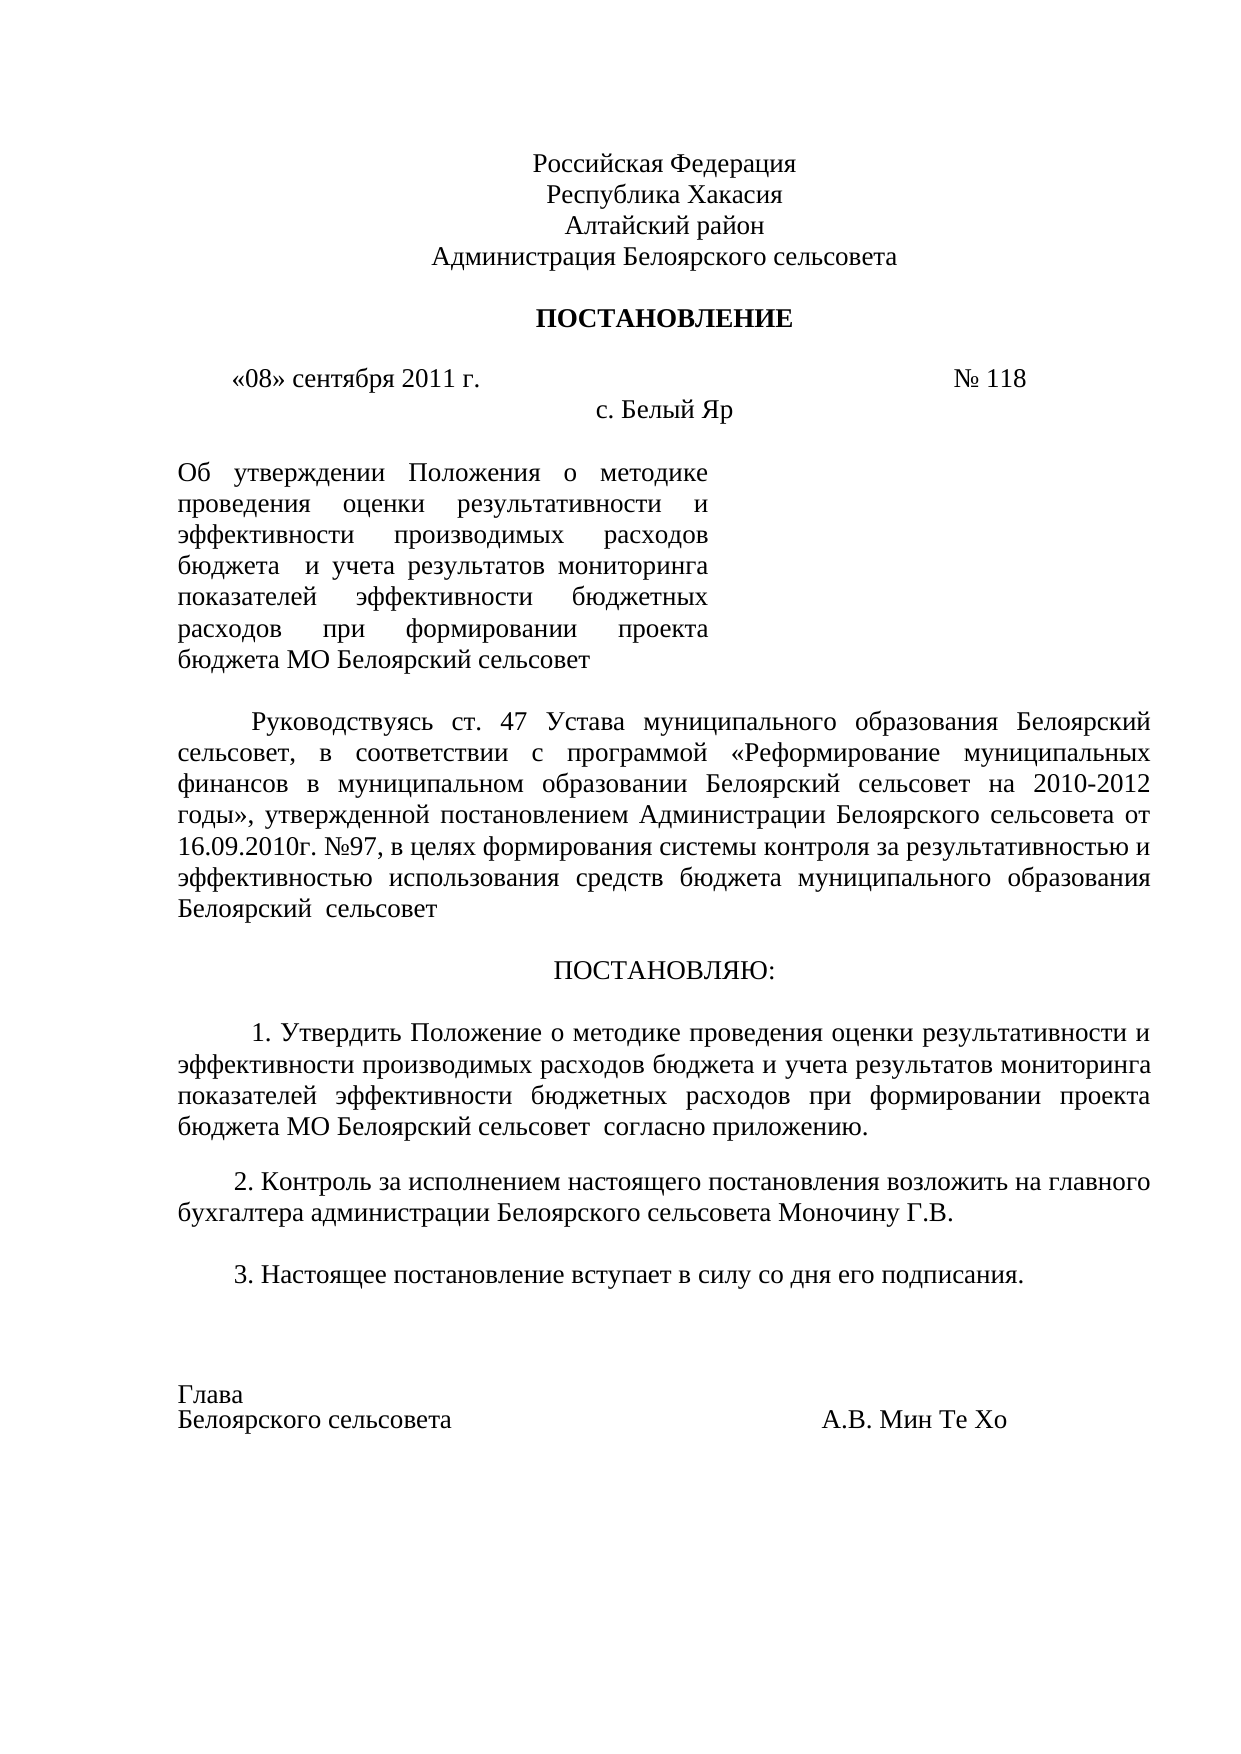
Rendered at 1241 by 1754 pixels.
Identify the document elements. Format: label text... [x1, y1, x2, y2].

text Республика Хакасия [177, 178, 1152, 209]
text Российская Федерация [177, 147, 1152, 178]
text 3. Настоящее постановление вступает в силу со дня его подписания. [177, 1258, 1152, 1290]
text Администрация Белоярского сельсовета [177, 240, 1152, 271]
text Глава [177, 1383, 1152, 1408]
text Алтайский район [177, 209, 1152, 240]
text с. Белый Яр [177, 394, 1152, 425]
text ПОСТАНОВЛЯЮ: [177, 954, 1152, 985]
text «08» сентября 2011 г. № 118 [177, 362, 1152, 394]
text ПОСТАНОВЛЕНИЕ [177, 303, 1152, 334]
text 2. Контроль за исполнением настоящего постановления возложить на главного бухгалтера администрации Белоярского сельсовета Моночину Г.В. [177, 1165, 1152, 1227]
text Белоярского сельсовета А.В. Мин Те Хо [177, 1408, 1152, 1433]
text Руководствуясь ст. 47 Устава муниципального образования Белоярский сельсовет, в соответствии с программой «Реформирование муниципальных финансов в муниципальном образовании Белоярский сельсовет на 2010-2012 годы», утвержденной постановлением Администрации Белоярского сельсовета от 16.09.2010г. №97, в целях формирования системы контроля за результативностью и эффективностью использования средств бюджета муниципального образования Белоярский сельсовет [177, 674, 1152, 923]
text 1. Утвердить Положение о методике проведения оценки результативности и эффективности производимых расходов бюджета и учета результатов мониторинга показателей эффективности бюджетных расходов при формировании проекта бюджета МО Белоярский сельсовет согласно приложению. [177, 1017, 1152, 1141]
text Об утверждении Положения о методике проведения оценки результативности и эффективности производимых расходов бюджета и учета результатов мониторинга показателей эффективности бюджетных расходов при формировании проекта бюджета МО Белоярский сельсовет [177, 456, 709, 674]
